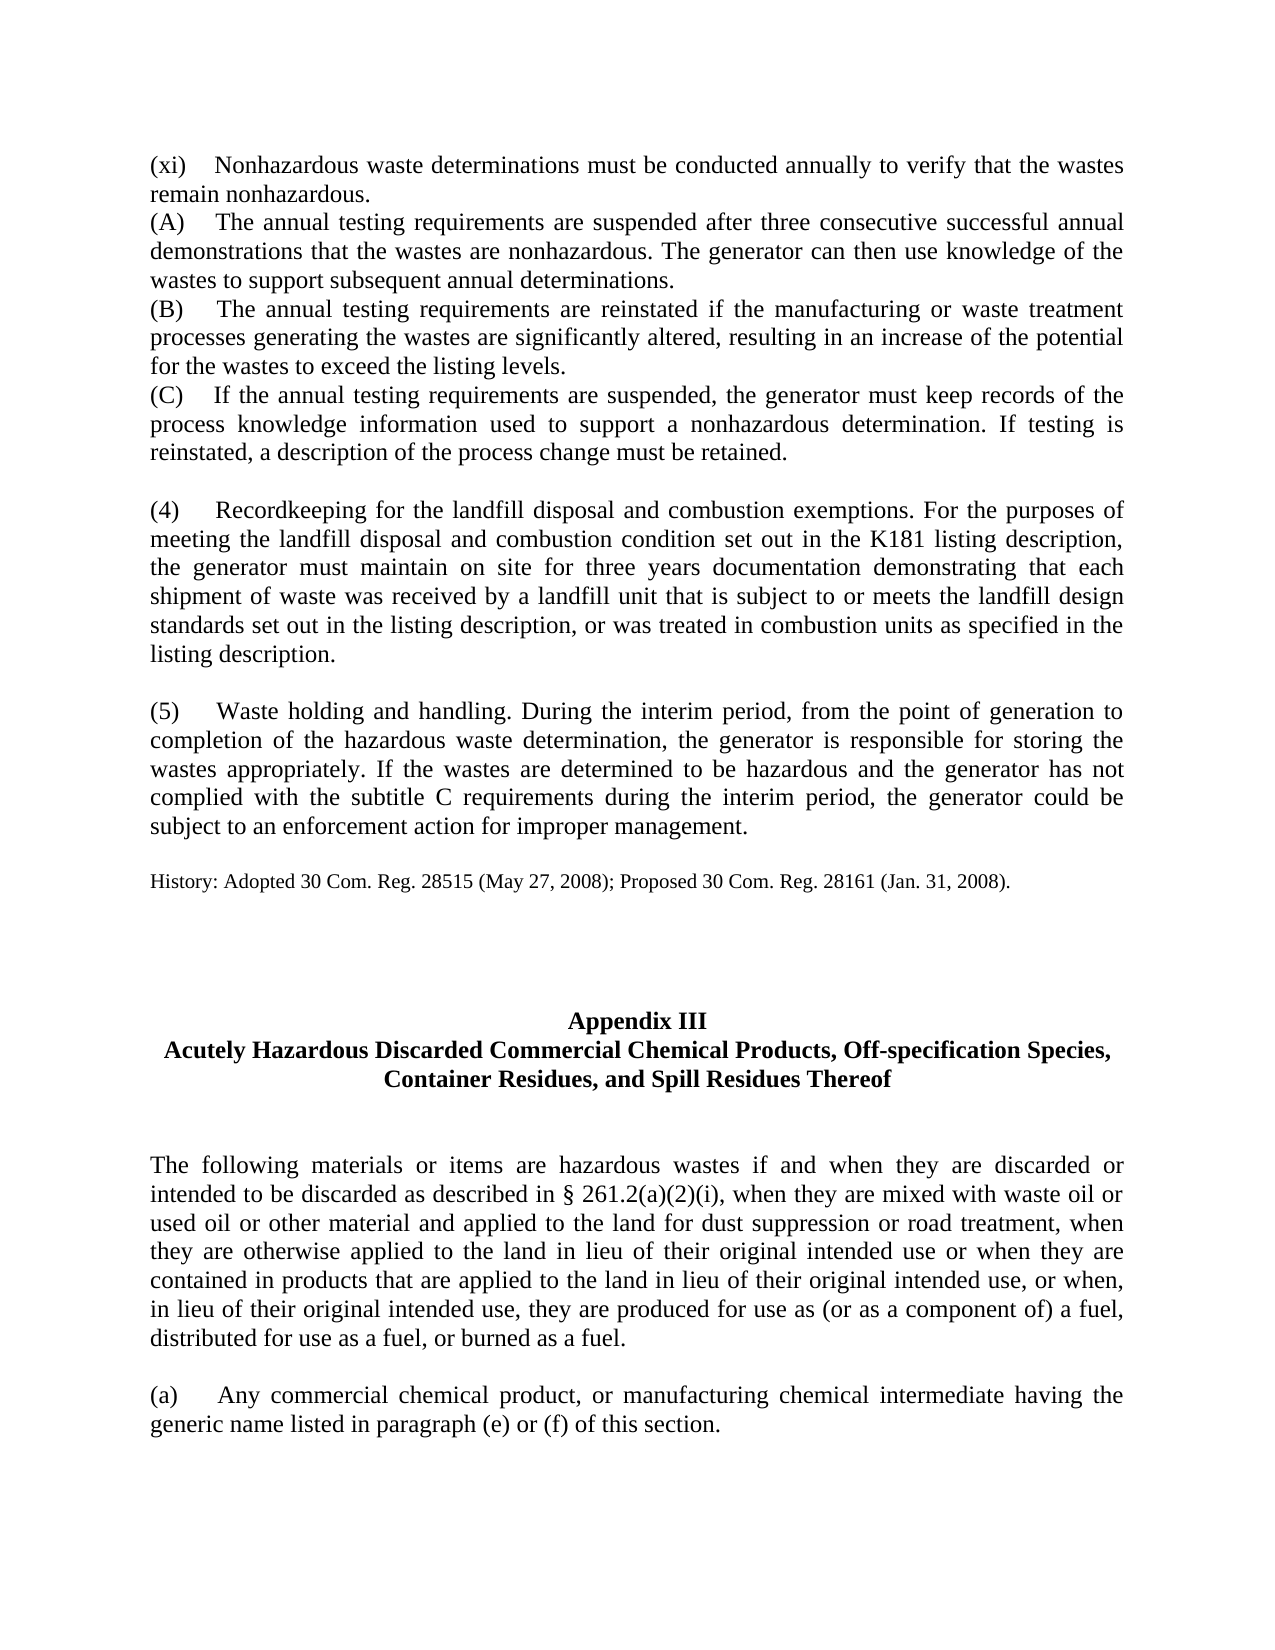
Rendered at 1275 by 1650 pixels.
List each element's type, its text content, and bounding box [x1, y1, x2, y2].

text (5) Waste holding and handling. During the interim period, from the point of generation to completion of the hazardous waste determination, the generator is responsible for storing the wastes appropriately. If the wastes are determined to be hazardous and the generator has not complied with the subtitle C requirements during the interim period, the generator could be subject to an enforcement action for improper management. [150, 696, 1125, 840]
text (xi) Nonhazardous waste determinations must be conducted annually to verify that the wastes remain nonhazardous. [150, 150, 1125, 207]
text Appendix III [150, 1006, 1125, 1035]
text The following materials or items are hazardous wastes if and when they are discarded or intended to be discarded as described in § 261.2(a)(2)(i), when they are mixed with waste oil or used oil or other material and applied to the land for dust suppression or road treatment, when they are otherwise applied to the land in lieu of their original intended use or when they are contained in products that are applied to the land in lieu of their original intended use, or when, in lieu of their original intended use, they are produced for use as (or as a component of) a fuel, distributed for use as a fuel, or burned as a fuel. [150, 1150, 1125, 1351]
text (C) If the annual testing requirements are suspended, the generator must keep records of the process knowledge information used to support a nonhazardous determination. If testing is reinstated, a description of the process change must be retained. [150, 380, 1125, 466]
text History: Adopted 30 Com. Reg. 28515 (May 27, 2008); Proposed 30 Com. Reg. 28161 (Jan. 31, 2008). [150, 869, 1125, 893]
text Acutely Hazardous Discarded Commercial Chemical Products, Off-specification Species, Container Residues, and Spill Residues Thereof [150, 1035, 1125, 1093]
text (4) Recordkeeping for the landfill disposal and combustion exemptions. For the purposes of meeting the landfill disposal and combustion condition set out in the K181 listing description, the generator must maintain on site for three years documentation demonstrating that each shipment of waste was received by a landfill unit that is subject to or meets the landfill design standards set out in the listing description, or was treated in combustion units as specified in the listing description. [150, 495, 1125, 667]
text (B) The annual testing requirements are reinstated if the manufacturing or waste treatment processes generating the wastes are significantly altered, resulting in an increase of the potential for the wastes to exceed the listing levels. [150, 294, 1125, 380]
text (a) Any commercial chemical product, or manufacturing chemical intermediate having the generic name listed in paragraph (e) or (f) of this section. [150, 1380, 1125, 1438]
text (A) The annual testing requirements are suspended after three consecutive successful annual demonstrations that the wastes are nonhazardous. The generator can then use knowledge of the wastes to support subsequent annual determinations. [150, 207, 1125, 294]
